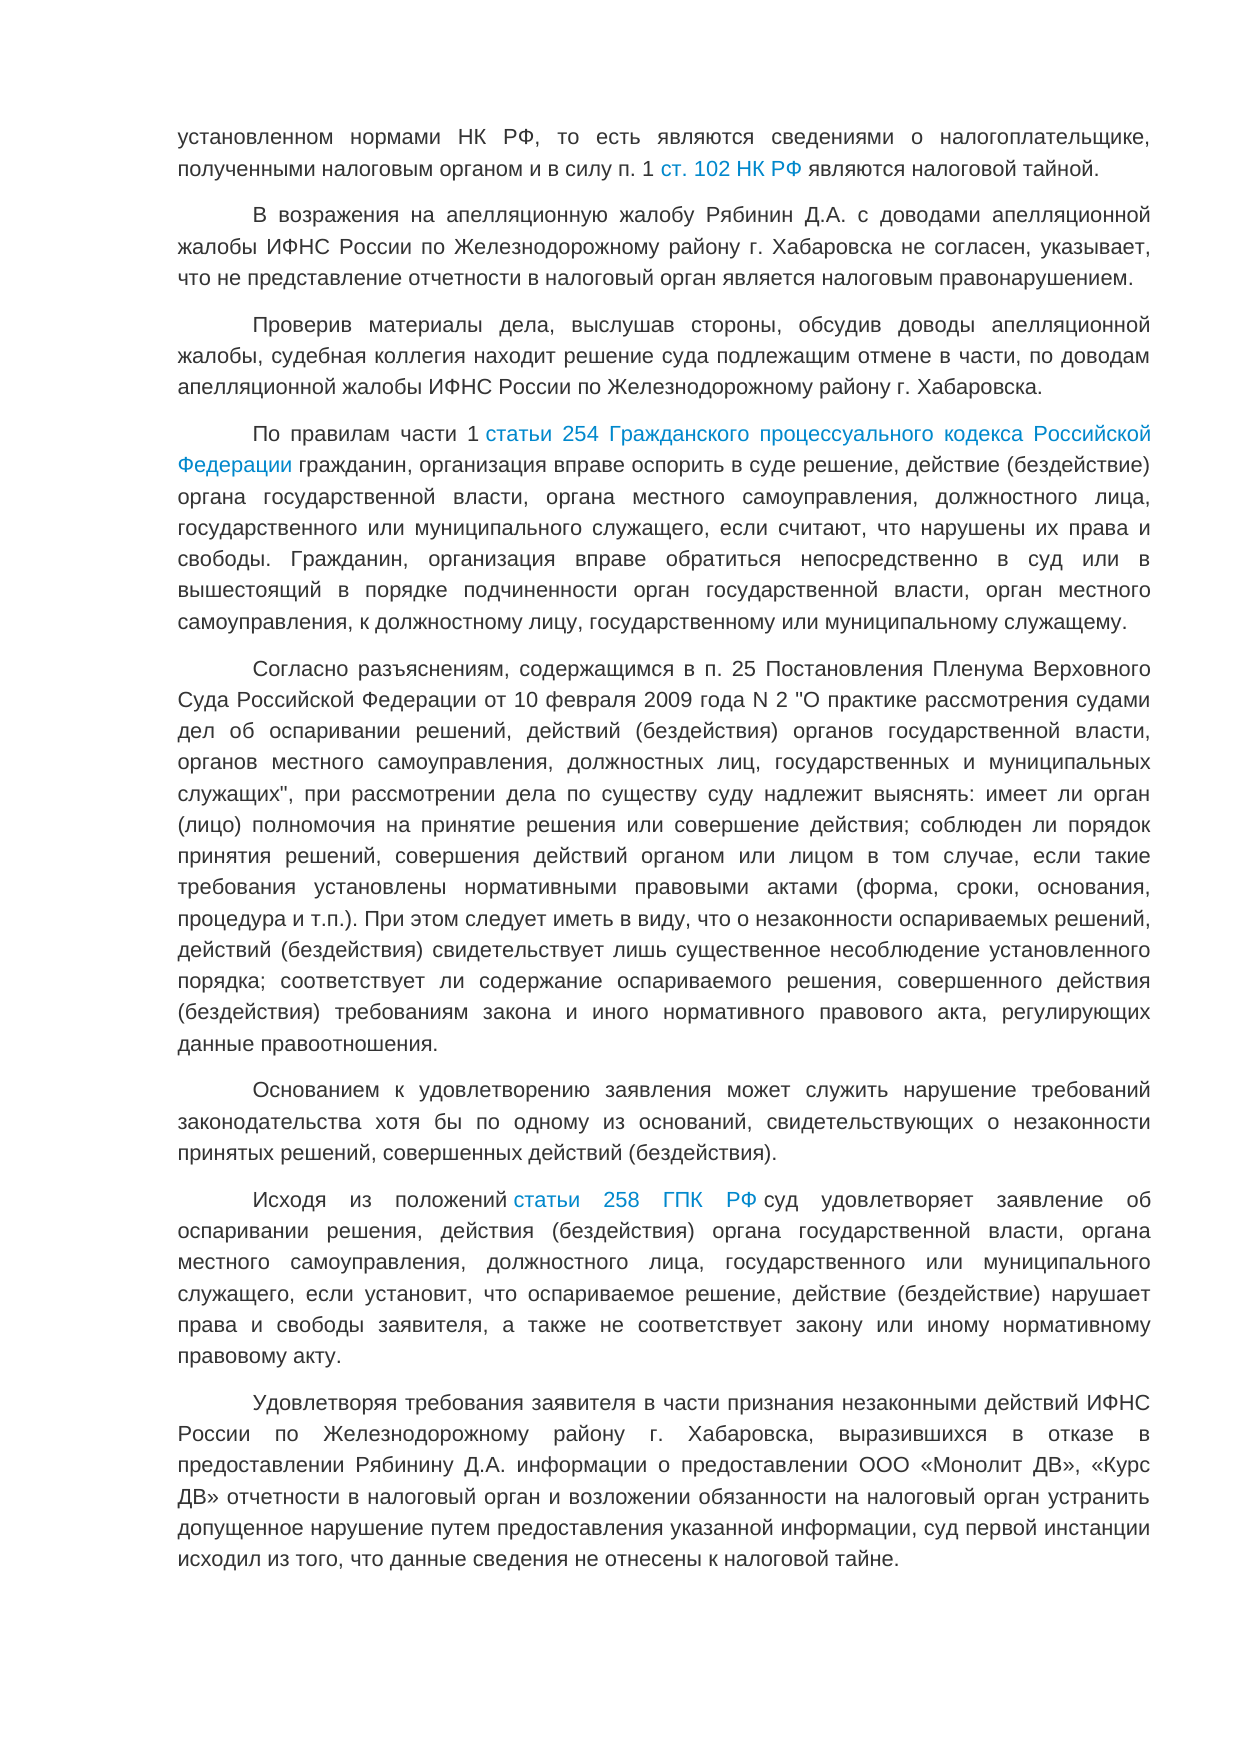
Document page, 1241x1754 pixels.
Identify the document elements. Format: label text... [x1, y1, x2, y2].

text В возражения на апелляционную жалобу Рябинин Д.А. с доводами апелляционной жалобы ИФНС России по Железнодорожному району г. Хабаровска не согласен, указывает, что не представление отчетности в налоговый орган является налоговым правонарушением. [177, 196, 1152, 290]
text Удовлетворяя требования заявителя в части признания незаконными действий ИФНС России по Железнодорожному району г. Хабаровска, выразившихся в отказе в предоставлении Рябинину Д.А. информации о предоставлении ООО «Монолит ДВ», «Курс ДВ» отчетности в налоговый орган и возложении обязанности на налоговый орган устранить допущенное нарушение путем предоставления указанной информации, суд первой инстанции исходил из того, что данные сведения не отнесены к налоговой тайне. [177, 1384, 1152, 1571]
text Основанием к удовлетворению заявления может служить нарушение требований законодательства хотя бы по одному из оснований, свидетельствующих о незаконности принятых решений, совершенных действий (бездействия). [177, 1071, 1152, 1165]
text Проверив материалы дела, выслушав стороны, обсудив доводы апелляционной жалобы, судебная коллегия находит решение суда подлежащим отмене в части, по доводам апелляционной жалобы ИФНС России по Железнодорожному району г. Хабаровска. [177, 306, 1152, 399]
text Согласно разъяснениям, содержащимся в п. 25 Постановления Пленума Верховного Суда Российской Федерации от 10 февраля 2009 года N 2 "О практике рассмотрения судами дел об оспаривании решений, действий (бездействия) органов государственной власти, органов местного самоуправления, должностных лиц, государственных и муниципальных служащих", при рассмотрении дела по существу суду надлежит выяснять: имеет ли орган (лицо) полномочия на принятие решения или совершение действия; соблюден ли порядок принятия решений, совершения действий органом или лицом в том случае, если такие требования установлены нормативными правовыми актами (форма, сроки, основания, процедура и т.п.). При этом следует иметь в виду, что о незаконности оспариваемых решений, действий (бездействия) свидетельствует лишь существенное несоблюдение установленного порядка; соответствует ли содержание оспариваемого решения, совершенного действия (бездействия) требованиям закона и иного нормативного правового акта, регулирующих данные правоотношения. [177, 649, 1152, 1056]
text По правилам части 1 статьи 254 Гражданского процессуального кодекса Российской Федерации гражданин, организация вправе оспорить в суде решение, действие (бездействие) органа государственной власти, органа местного самоуправления, должностного лица, государственного или муниципального служащего, если считают, что нарушены их права и свободы. Гражданин, организация вправе обратиться непосредственно в суд или в вышестоящий в порядке подчиненности орган государственной власти, орган местного самоуправления, к должностному лицу, государственному или муниципальному служащему. [177, 415, 1152, 634]
text Исходя из положений статьи 258 ГПК РФ суд удовлетворяет заявление об оспаривании решения, действия (бездействия) органа государственной власти, органа местного самоуправления, должностного лица, государственного или муниципального служащего, если установит, что оспариваемое решение, действие (бездействие) нарушает права и свободы заявителя, а также не соответствует закону или иному нормативному правовому акту. [177, 1181, 1152, 1368]
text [177, 118, 1152, 181]
